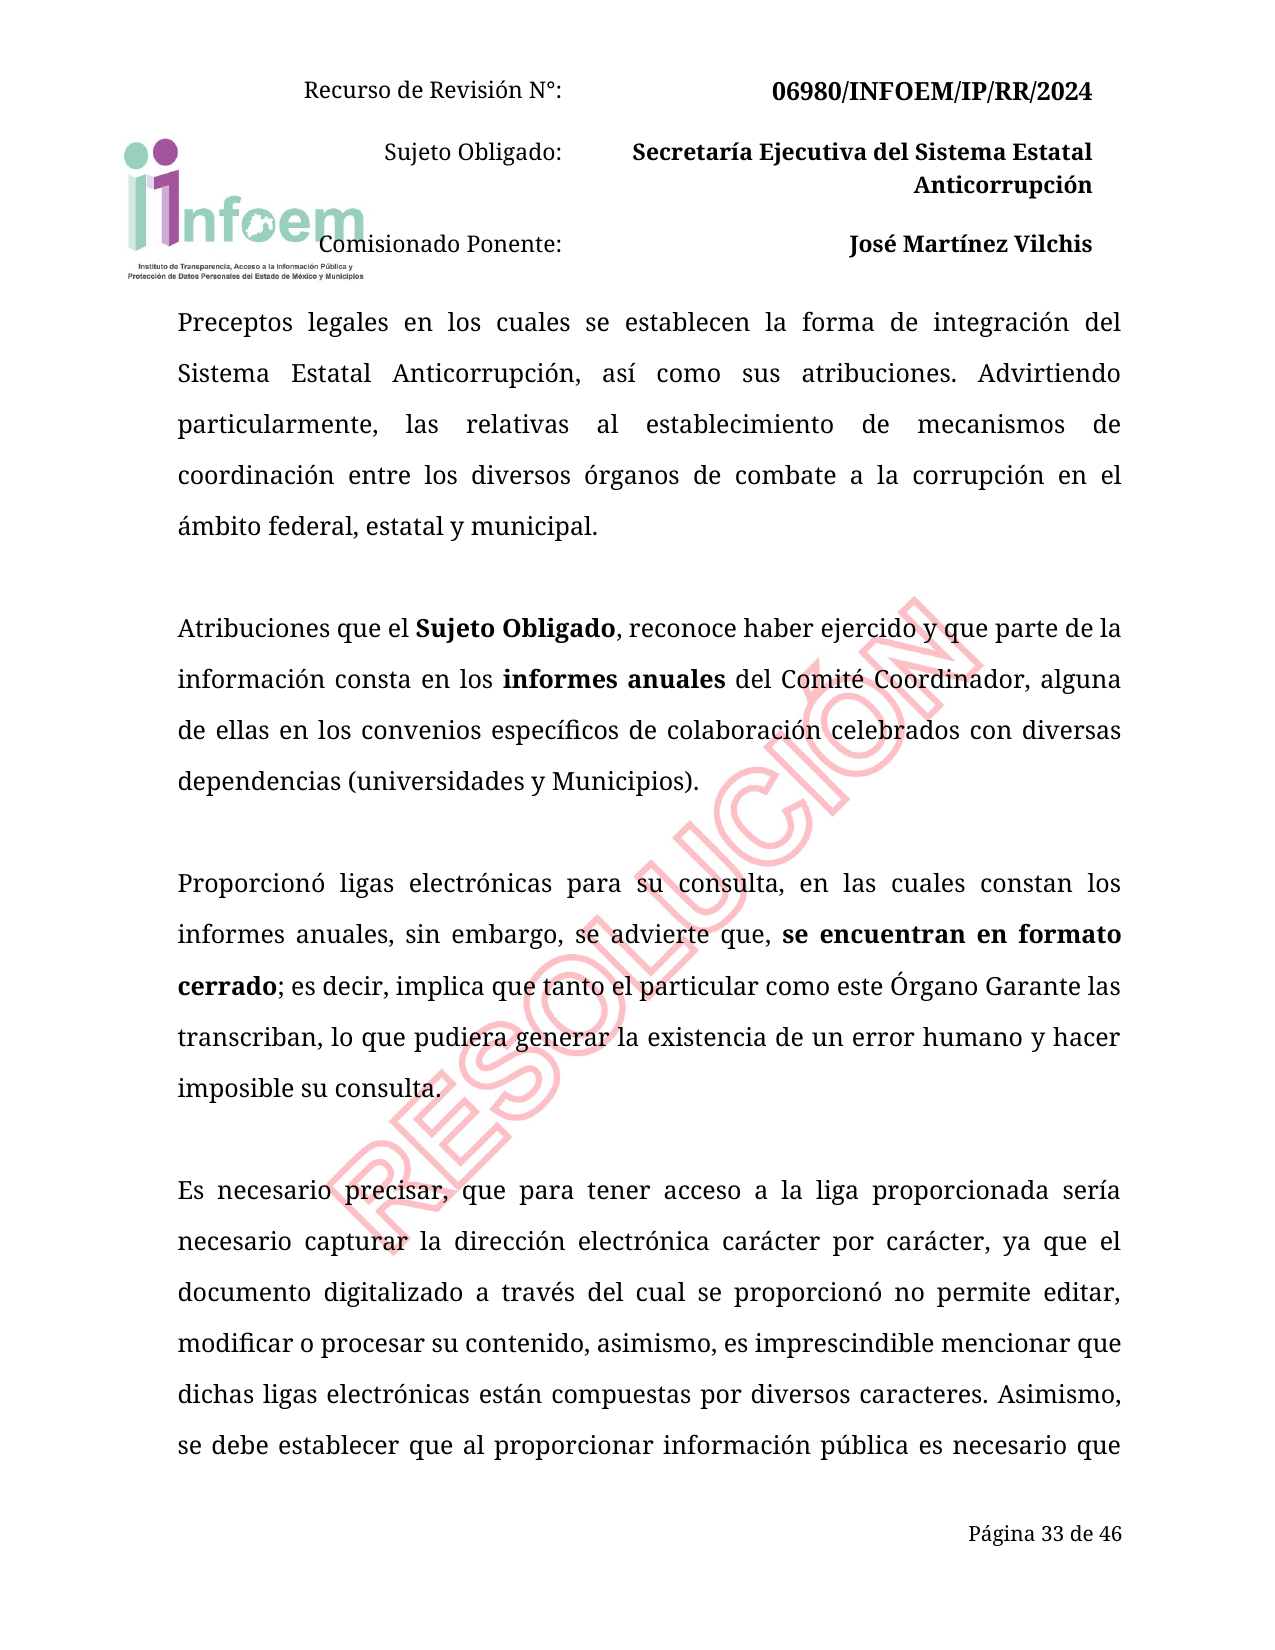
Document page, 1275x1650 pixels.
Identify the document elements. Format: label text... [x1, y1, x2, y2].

picture [5, 78, 1270, 1650]
text Proporcionó ligas electrónicas para su consulta, en las cuales constan los informes anuales, sin embargo, se advierte que, se encuentran en formato cerrado; es decir, implica que tanto el particular como este Órgano Garante las transcriban, lo que pudiera generar la existencia de un error humano y hacer imposible su consulta. [177, 866, 1122, 1104]
text Preceptos legales en los cuales se establecen la forma de integración del Sistema Estatal Anticorrupción, así como sus atribuciones. Advirtiendo particularmente, las relativas al establecimiento de mecanismos de coordinación entre los diversos órganos de combate a la corrupción en el ámbito federal, estatal y municipal. [177, 304, 1122, 543]
text Atribuciones que el Sujeto Obligado, reconoce haber ejercido y que parte de la información consta en los informes anuales del Comité Coordinador, alguna de ellas en los convenios específicos de colaboración celebrados con diversas dependencias (universidades y Municipios). [177, 611, 1122, 798]
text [177, 1172, 1122, 1462]
